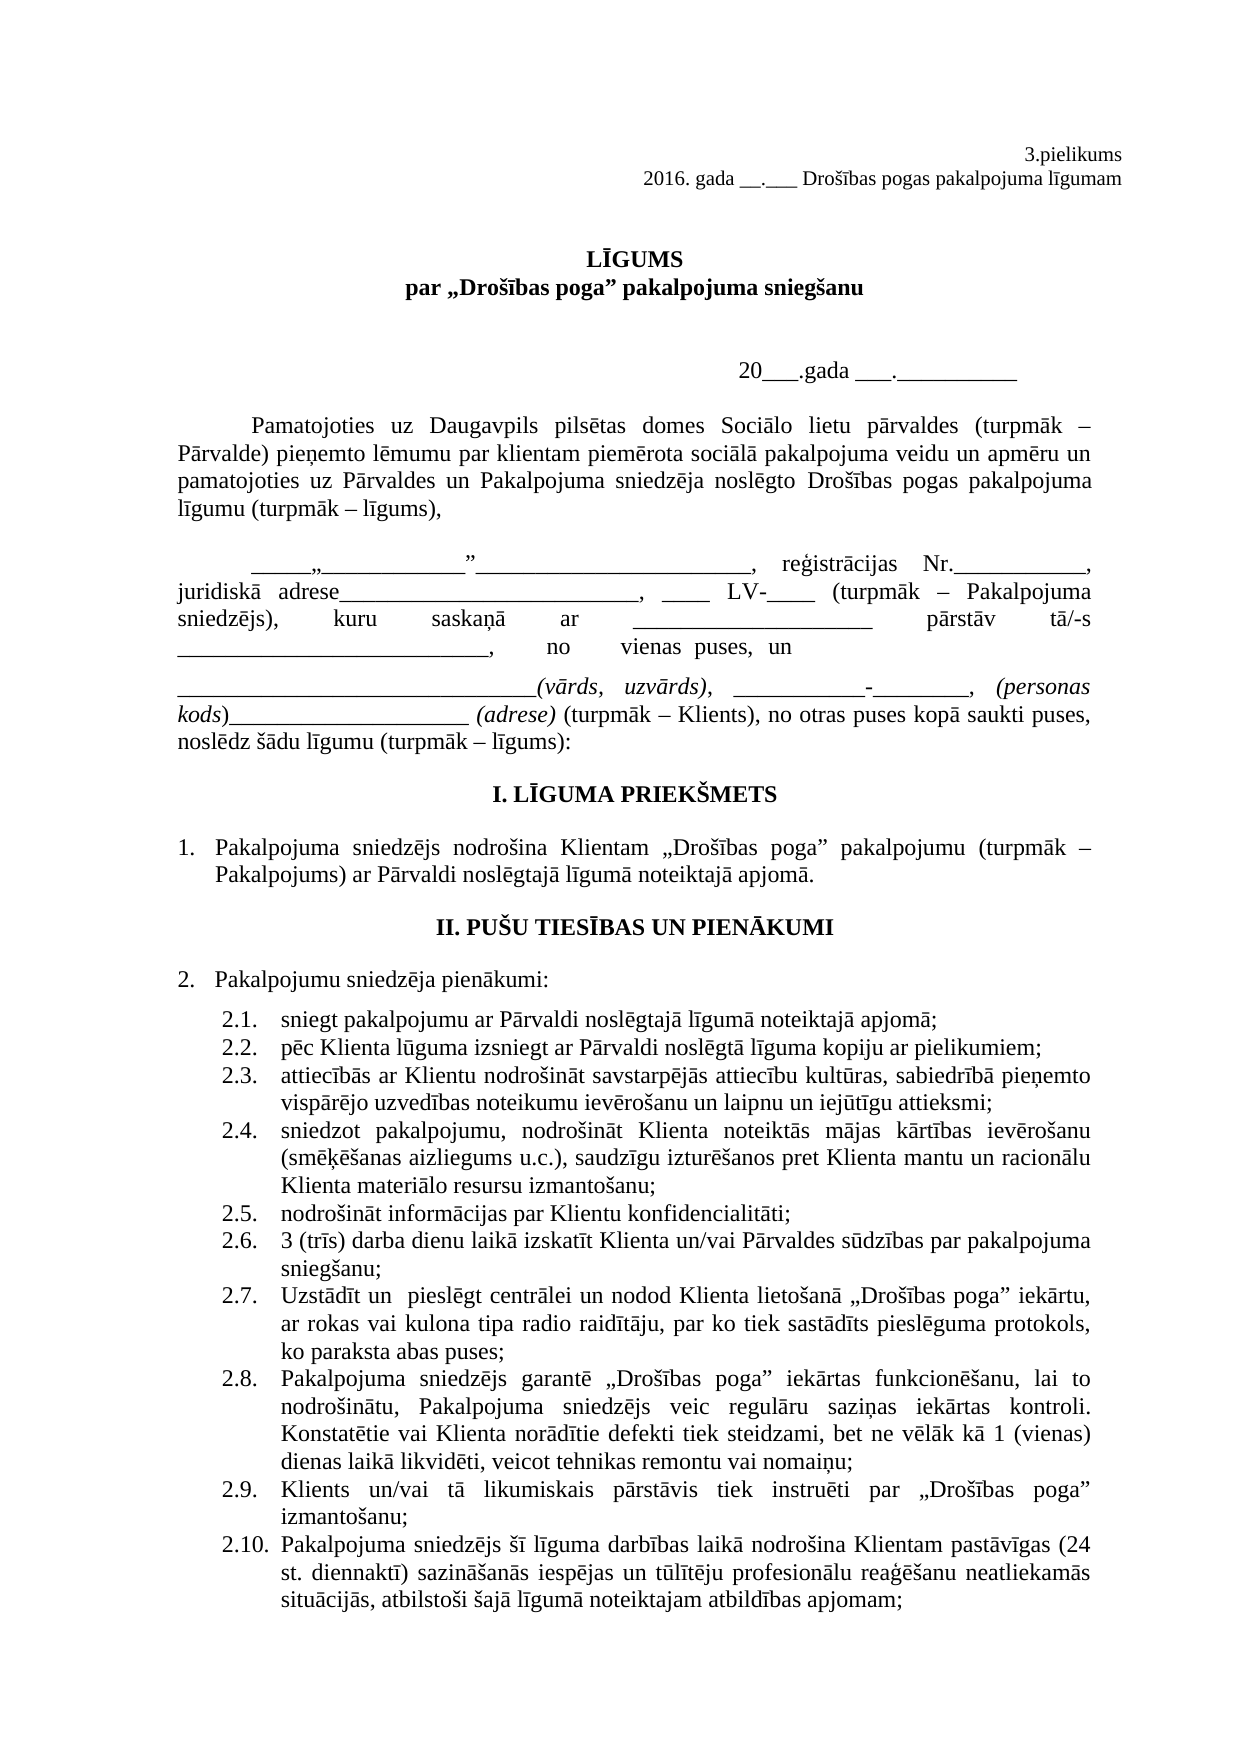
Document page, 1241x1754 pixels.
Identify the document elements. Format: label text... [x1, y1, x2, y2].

text par „Drošības poga” pakalpojuma sniegšanu [177, 273, 1092, 301]
text 20___.gada ___.__________ [177, 356, 1092, 383]
list sniedzot pakalpojumu, nodrošināt Klienta noteiktās mājas kārtības ievērošanu (smēķēšanas aizliegums u.c.), saudzīgu izturēšanos pret Klienta mantu un racionālu Klienta materiālo resursu izmantošanu; [222, 1116, 1092, 1199]
list Klients un/vai tā likumiskais pārstāvis tiek instruēti par „Drošības poga” izmantošanu; [222, 1475, 1092, 1530]
list pēc Klienta lūguma izsniegt ar Pārvaldi noslēgtā līguma kopiju ar pielikumiem; [222, 1033, 1092, 1061]
list nodrošināt informācijas par Klientu konfidencialitāti; [222, 1199, 1092, 1226]
list Pakalpojuma sniedzējs šī līguma darbības laikā nodrošina Klientam pastāvīgas (24 st. diennaktī) sazināšanās iespējas un tūlītēju profesionālu reaģēšanu neatliekamās situācijās, atbilstoši šajā līgumā noteiktajam atbildības apjomam; [222, 1530, 1092, 1613]
list Pakalpojuma sniedzējs garantē „Drošības poga” iekārtas funkcionēšanu, lai to nodrošinātu, Pakalpojuma sniedzējs veic regulāru saziņas iekārtas kontroli. Konstatētie vai Klienta norādītie defekti tiek steidzami, bet ne vēlāk kā 1 (vienas) dienas laikā likvidēti, veicot tehnikas remontu vai nomaiņu; [222, 1364, 1092, 1475]
text 3.pielikums [177, 142, 1122, 166]
list Pakalpojumu sniedzēja pienākumi: [177, 965, 1092, 993]
text _____„____________”_______________________, reģistrācijas Nr.___________, juridiskā adrese_________________________, ____ LV-____ (turpmāk – Pakalpojuma sniedzējs), kuru saskaņā ar ____________________ pārstāv tā/-s __________________________, no vienas puses, un [177, 549, 1092, 659]
list 3 (trīs) darba dienu laikā izskatīt Klienta un/vai Pārvaldes sūdzības par pakalpojuma sniegšanu; [222, 1226, 1092, 1281]
list attiecībās ar Klientu nodrošināt savstarpējās attiecību kultūras, sabiedrībā pieņemto vispārējo uzvedības noteikumu ievērošanu un laipnu un iejūtīgu attieksmi; [222, 1061, 1092, 1116]
text 2016. gada __.___ Drošības pogas pakalpojuma līgumam [177, 166, 1122, 190]
list Pakalpojuma sniedzējs nodrošina Klientam „Drošības poga” pakalpojumu (turpmāk – Pakalpojums) ar Pārvaldi noslēgtajā līgumā noteiktajā apjomā. [177, 832, 1092, 888]
text I. LĪGUMA PRIEKŠMETS [177, 780, 1092, 807]
text ______________________________(vārds, uzvārds), ___________-________, (personas kods)____________________ (adrese) (turpmāk – Klients), no otras puses kopā saukti puses, noslēdz šādu līgumu (turpmāk – līgums): [177, 672, 1092, 755]
text II. PUŠU TIESĪBAS UN PIENĀKUMI [177, 913, 1092, 940]
text Pamatojoties uz Daugavpils pilsētas domes Sociālo lietu pārvaldes (turpmāk – Pārvalde) pieņemto lēmumu par klientam piemērota sociālā pakalpojuma veidu un apmēru un pamatojoties uz Pārvaldes un Pakalpojuma sniedzēja noslēgto Drošības pogas pakalpojuma līgumu (turpmāk – līgums), [177, 411, 1092, 522]
text LĪGUMS [177, 246, 1092, 273]
list sniegt pakalpojumu ar Pārvaldi noslēgtajā līgumā noteiktajā apjomā; [222, 1005, 1092, 1033]
list Uzstādīt un pieslēgt centrālei un nodod Klienta lietošanā „Drošības poga” iekārtu, ar rokas vai kulona tipa radio raidītāju, par ko tiek sastādīts pieslēguma protokols, ko paraksta abas puses; [222, 1281, 1092, 1364]
